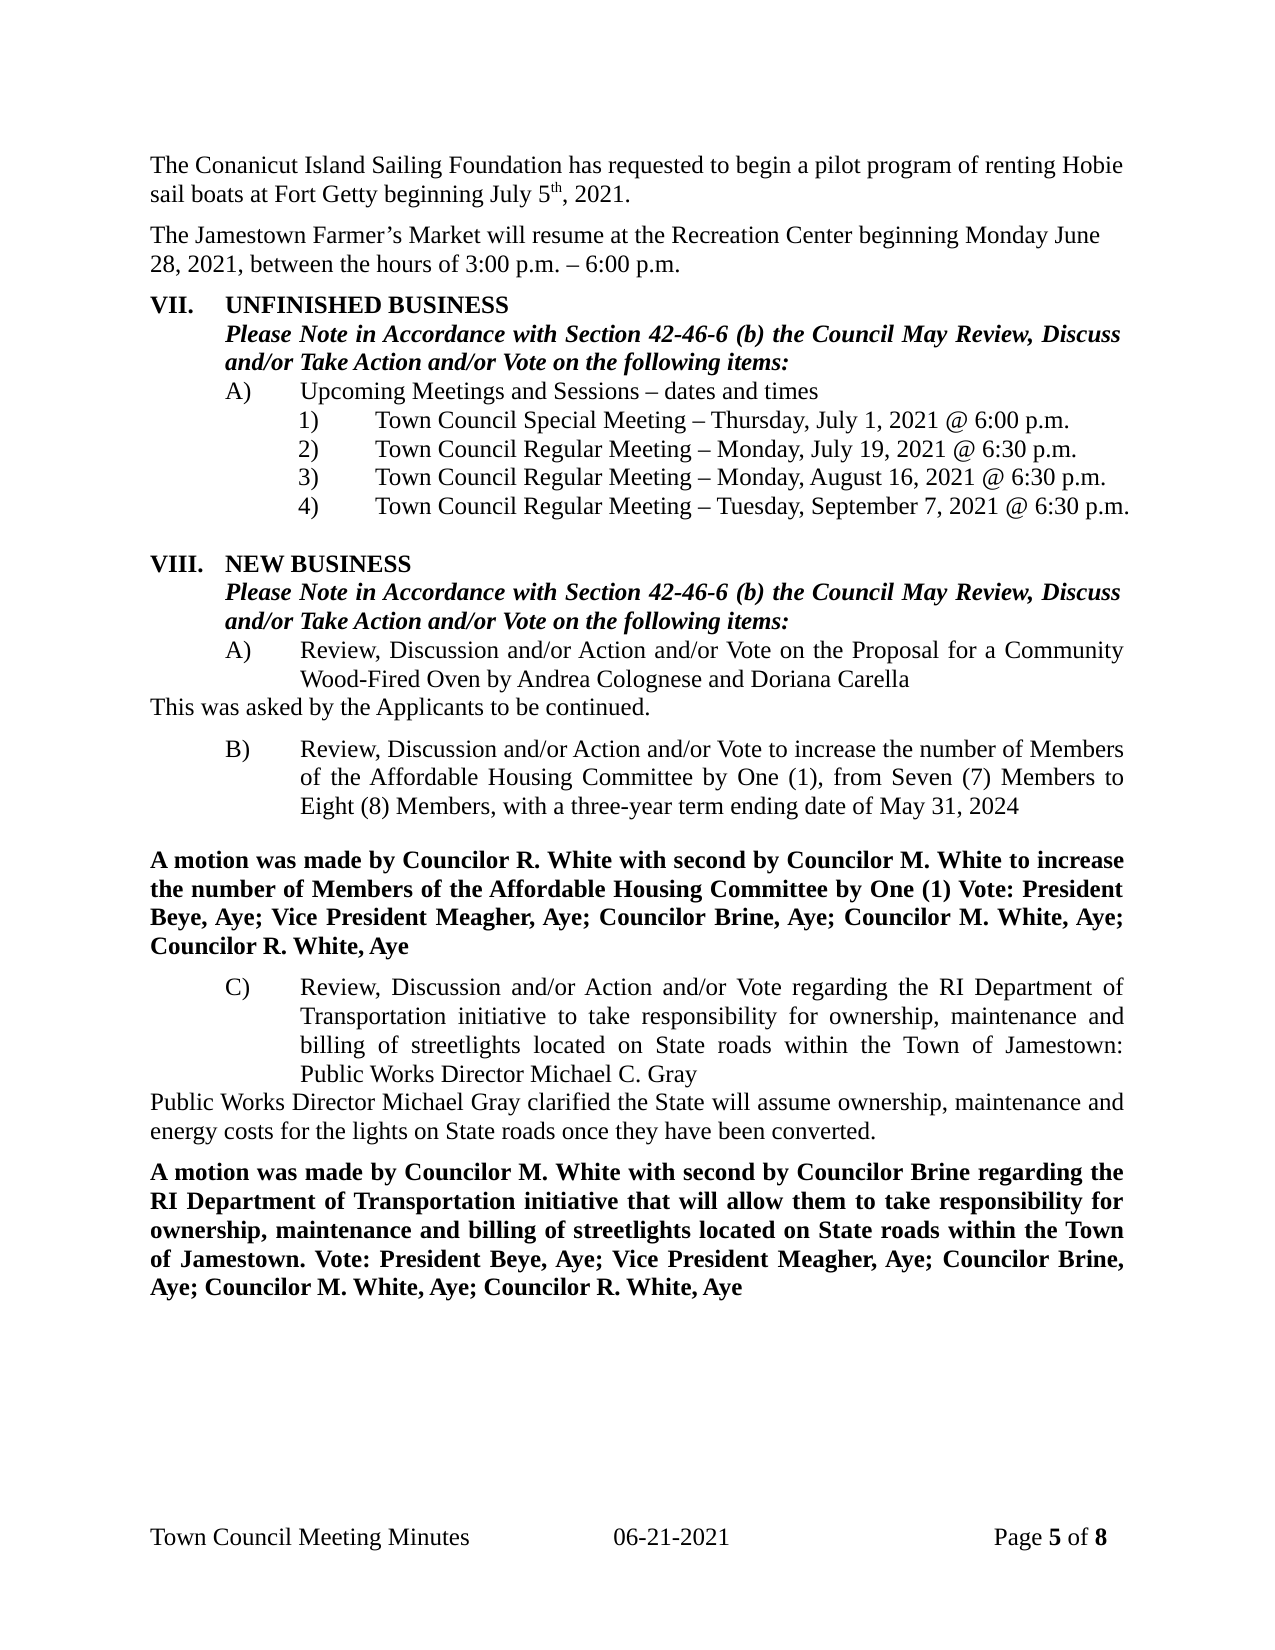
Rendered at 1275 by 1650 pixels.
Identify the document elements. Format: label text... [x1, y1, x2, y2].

text The Conanicut Island Sailing Foundation has requested to begin a pilot program of renting Hobie sail boats at Fort Getty beginning July 5th, 2021. [150, 150, 1125, 207]
subtitle Town Council Regular Meeting – Monday, August 16, 2021 @ 6:30 p.m. [319, 462, 1125, 491]
text Please Note in Accordance with Section 42-46-6 (b) the Council May Review, Discuss and/or Take Action and/or Vote on the following items: [225, 319, 1125, 376]
subtitle Review, Discussion and/or Action and/or Vote regarding the RI Department of Transportation initiative to take responsibility for ownership, maintenance and billing of streetlights located on State roads within the Town of Jamestown: Public Works Director Michael C. Gray [225, 972, 1125, 1087]
subtitle Town Council Regular Meeting – Tuesday, September 7, 2021 @ 6:30 p.m. [319, 491, 1144, 520]
subtitle Town Council Special Meeting – Thursday, July 1, 2021 @ 6:00 p.m. [319, 405, 1125, 434]
text Public Works Director Michael Gray clarified the State will assume ownership, maintenance and energy costs for the lights on State roads once they have been converted. [150, 1087, 1125, 1145]
text A motion was made by Councilor M. White with second by Councilor Brine regarding the RI Department of Transportation initiative that will allow them to take responsibility for ownership, maintenance and billing of streetlights located on State roads within the Town of Jamestown. Vote: President Beye, Aye; Vice President Meagher, Aye; Councilor Brine, Aye; Councilor M. White, Aye; Councilor R. White, Aye [150, 1157, 1125, 1301]
text A motion was made by Councilor R. White with second by Councilor M. White to increase the number of Members of the Affordable Housing Committee by One (1) Vote: President Beye, Aye; Vice President Meagher, Aye; Councilor Brine, Aye; Councilor M. White, Aye; Councilor R. White, Aye [150, 845, 1125, 960]
text This was asked by the Applicants to be continued. [150, 692, 1125, 721]
subtitle Town Council Regular Meeting – Monday, July 19, 2021 @ 6:30 p.m. [319, 434, 1125, 462]
text Please Note in Accordance with Section 42-46-6 (b) the Council May Review, Discuss and/or Take Action and/or Vote on the following items: [225, 577, 1125, 635]
text The Jamestown Farmer’s Market will resume at the Recreation Center beginning Monday June 28, 2021, between the hours of 3:00 p.m. – 6:00 p.m. [150, 220, 1125, 277]
list UNFINISHED BUSINESS [150, 290, 1125, 319]
subtitle Upcoming Meetings and Sessions – dates and times [225, 376, 1125, 405]
subtitle Review, Discussion and/or Action and/or Vote to increase the number of Members of the Affordable Housing Committee by One (1), from Seven (7) Members to Eight (8) Members, with a three-year term ending date of May 31, 2024 [225, 734, 1125, 820]
subtitle NEW BUSINESS [150, 549, 1125, 577]
subtitle Review, Discussion and/or Action and/or Vote on the Proposal for a Community Wood-Fired Oven by Andrea Colognese and Doriana Carella [225, 635, 1125, 692]
